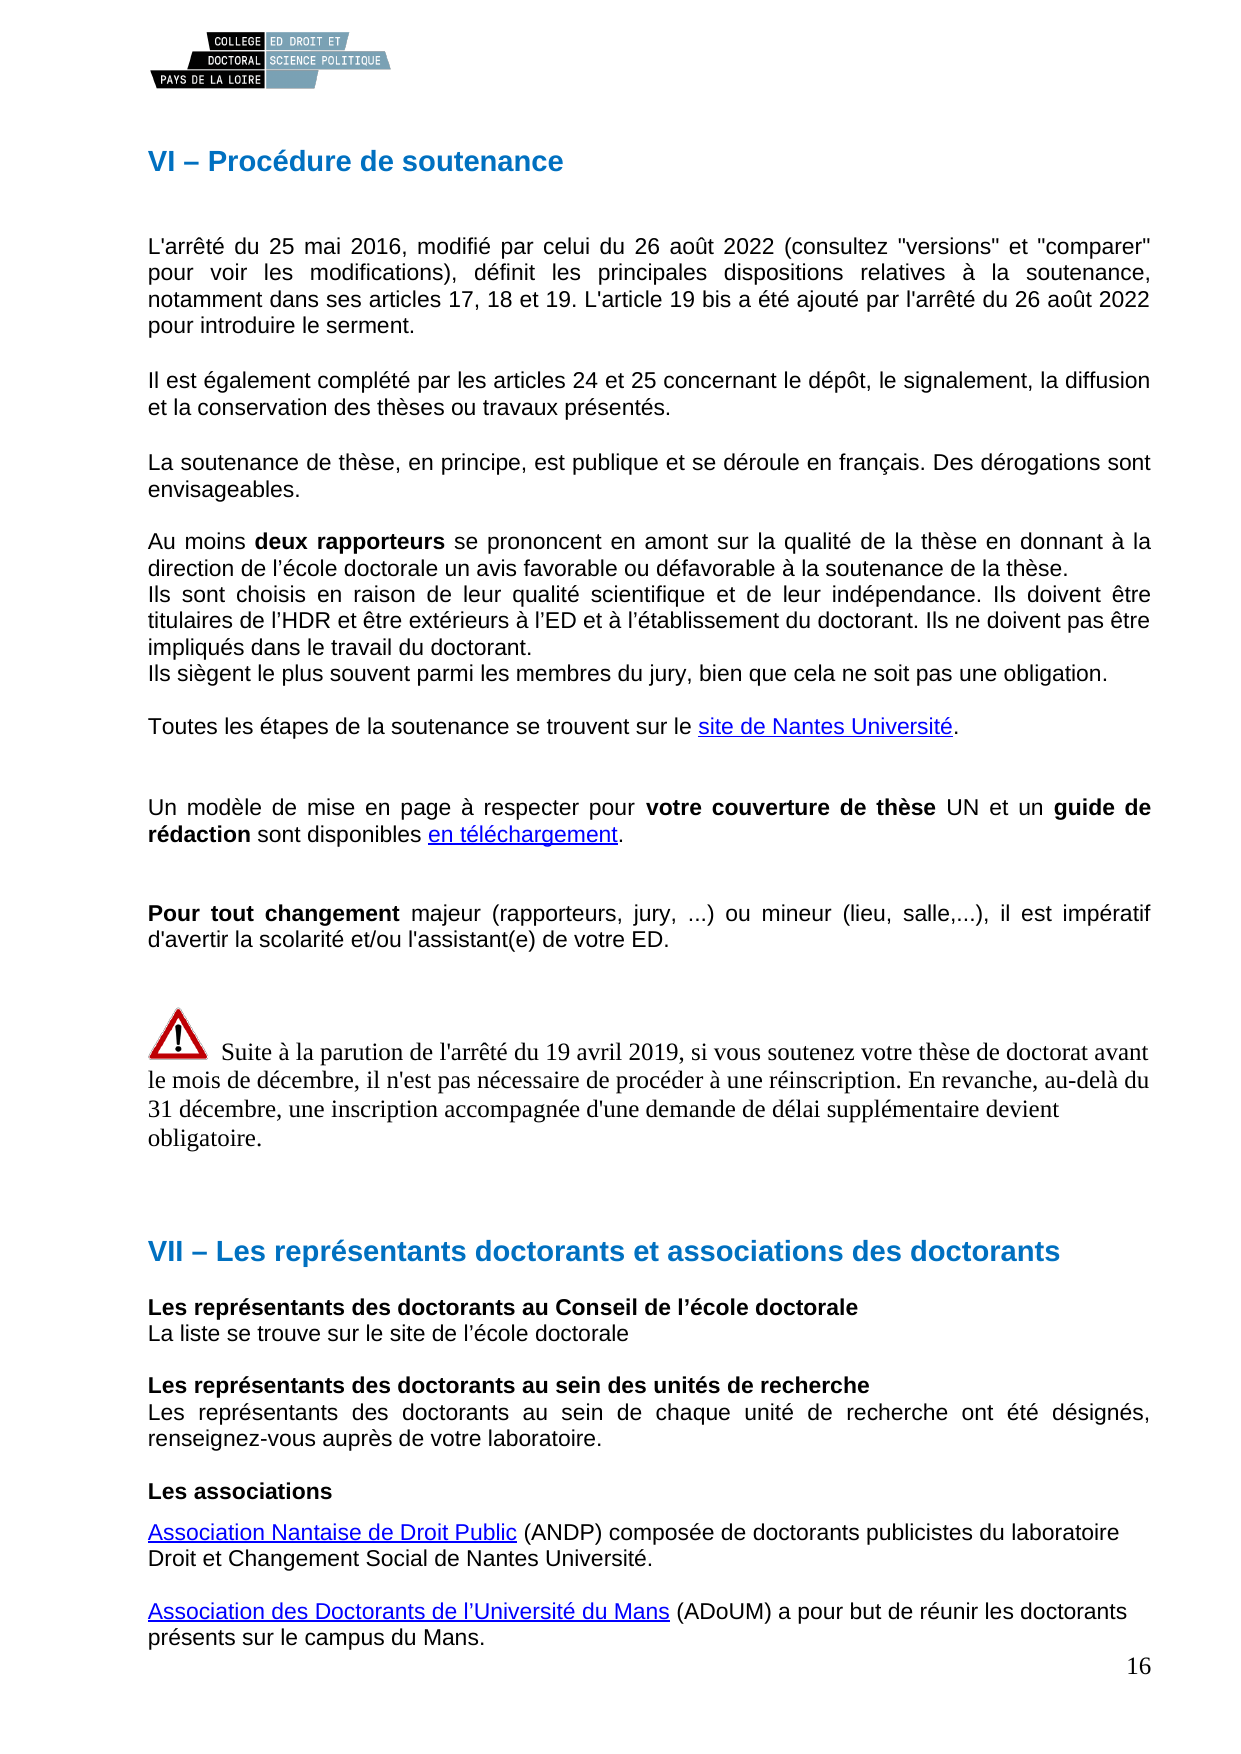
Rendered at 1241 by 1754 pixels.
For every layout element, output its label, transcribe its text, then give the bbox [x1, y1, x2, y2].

picture [147, 1007, 209, 1060]
picture [147, 28, 393, 91]
text Association Nantaise de Droit Public (ANDP) composée de doctorants publicistes du laboratoire Droit et Changement Social de Nantes Université. [148, 1519, 1152, 1571]
text VI – Procédure de soutenance [148, 144, 1152, 177]
text La liste se trouve sur le site de l’école doctorale [148, 1320, 1152, 1346]
text Association des Doctorants de l’Université du Mans (ADoUM) a pour but de réunir les doctorants présents sur le campus du Mans. [148, 1598, 1152, 1650]
text Les représentants des doctorants au Conseil de l’école doctorale [148, 1293, 1152, 1320]
text Ils sont choisis en raison de leur qualité scientifique et de leur indépendance. Ils doivent être titulaires de l’HDR et être extérieurs à l’ED et à l’établissement du doctorant. Ils ne doivent pas être impliqués dans le travail du doctorant. [148, 581, 1152, 660]
text Au moins deux rapporteurs se prononcent en amont sur la qualité de la thèse en donnant à la direction de l’école doctorale un avis favorable ou défavorable à la soutenance de la thèse. [148, 528, 1152, 581]
text Ils siègent le plus souvent parmi les membres du jury, bien que cela ne soit pas une obligation. [148, 660, 1152, 686]
text Un modèle de mise en page à respecter pour votre couverture de thèse UN et un guide de rédaction sont disponibles en téléchargement. [148, 794, 1152, 847]
text Les associations [148, 1478, 1163, 1504]
text Il est également complété par les articles 24 et 25 concernant le dépôt, le signalement, la diffusion et la conservation des thèses ou travaux présentés. [148, 367, 1152, 420]
text VII – Les représentants doctorants et associations des doctorants [148, 1233, 1182, 1267]
text Toutes les étapes de la soutenance se trouvent sur le site de Nantes Université. [148, 713, 1152, 739]
text La soutenance de thèse, en principe, est publique et se déroule en français. Des dérogations sont envisageables. [148, 449, 1152, 502]
text Pour tout changement majeur (rapporteurs, jury, ...) ou mineur (lieu, salle,...), il est impératif d'avertir la scolarité et/ou l'assistant(e) de votre ED. [148, 900, 1152, 952]
text Suite à la parution de l'arrêté du 19 avril 2019, si vous soutenez votre thèse de doctorat avant le mois de décembre, il n'est pas nécessaire de procéder à une réinscription. En revanche, au-delà du 31 décembre, une inscription accompagnée d'une demande de délai supplémentaire devient obligatoire. [148, 1008, 1152, 1152]
text Les représentants des doctorants au sein des unités de recherche [148, 1372, 1152, 1399]
text L'arrêté du 25 mai 2016, modifié par celui du 26 août 2022 (consultez "versions" et "comparer" pour voir les modifications), définit les principales dispositions relatives à la soutenance, notamment dans ses articles 17, 18 et 19. L'article 19 bis a été ajouté par l'arrêté du 26 août 2022 pour introduire le serment. [148, 233, 1152, 338]
text Les représentants des doctorants au sein de chaque unité de recherche ont été désignés, renseignez-vous auprès de votre laboratoire. [148, 1399, 1152, 1452]
